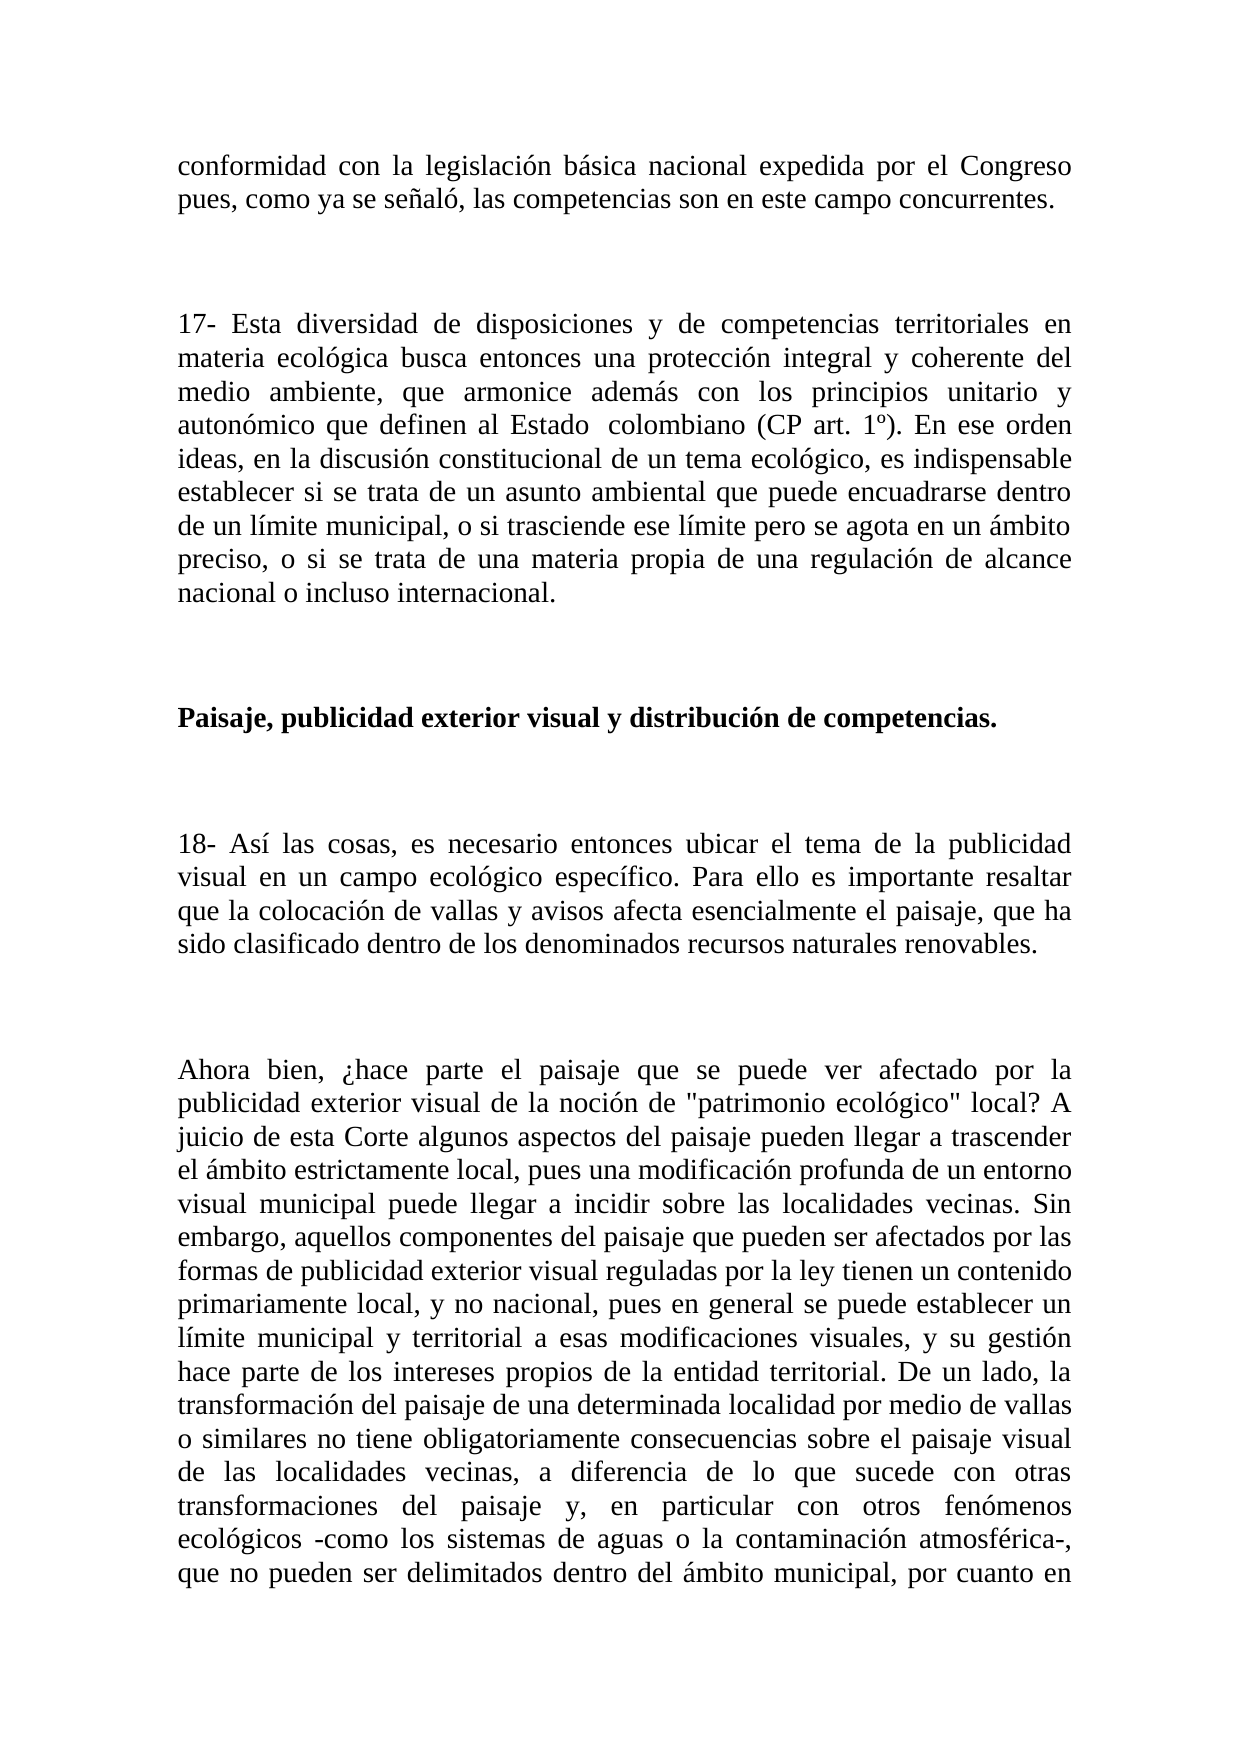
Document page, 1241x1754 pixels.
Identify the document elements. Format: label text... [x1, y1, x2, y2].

text 18- Así las cosas, es necesario entonces ubicar el tema de la publicidad visual en un campo ecológico específico. Para ello es importante resaltar que la colocación de vallas y avisos afecta esencialmente el paisaje, que ha sido clasificado dentro de los denominados recursos naturales renovables. [177, 826, 1073, 960]
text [177, 1052, 1073, 1588]
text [177, 148, 1073, 215]
text Paisaje, publicidad exterior visual y distribución de competencias. [177, 700, 1073, 734]
text 17- Esta diversidad de disposiciones y de competencias territoriales en materia ecológica busca entonces una protección integral y coherente del medio ambiente, que armonice además con los principios unitario y autonómico que definen al Estado colombiano (CP art. 1º). En ese orden ideas, en la discusión constitucional de un tema ecológico, es indispensable establecer si se trata de un asunto ambiental que puede encuadrarse dentro de un límite municipal, o si trasciende ese límite pero se agota en un ámbito preciso, o si se trata de una materia propia de una regulación de alcance nacional o incluso internacional. [177, 307, 1073, 608]
